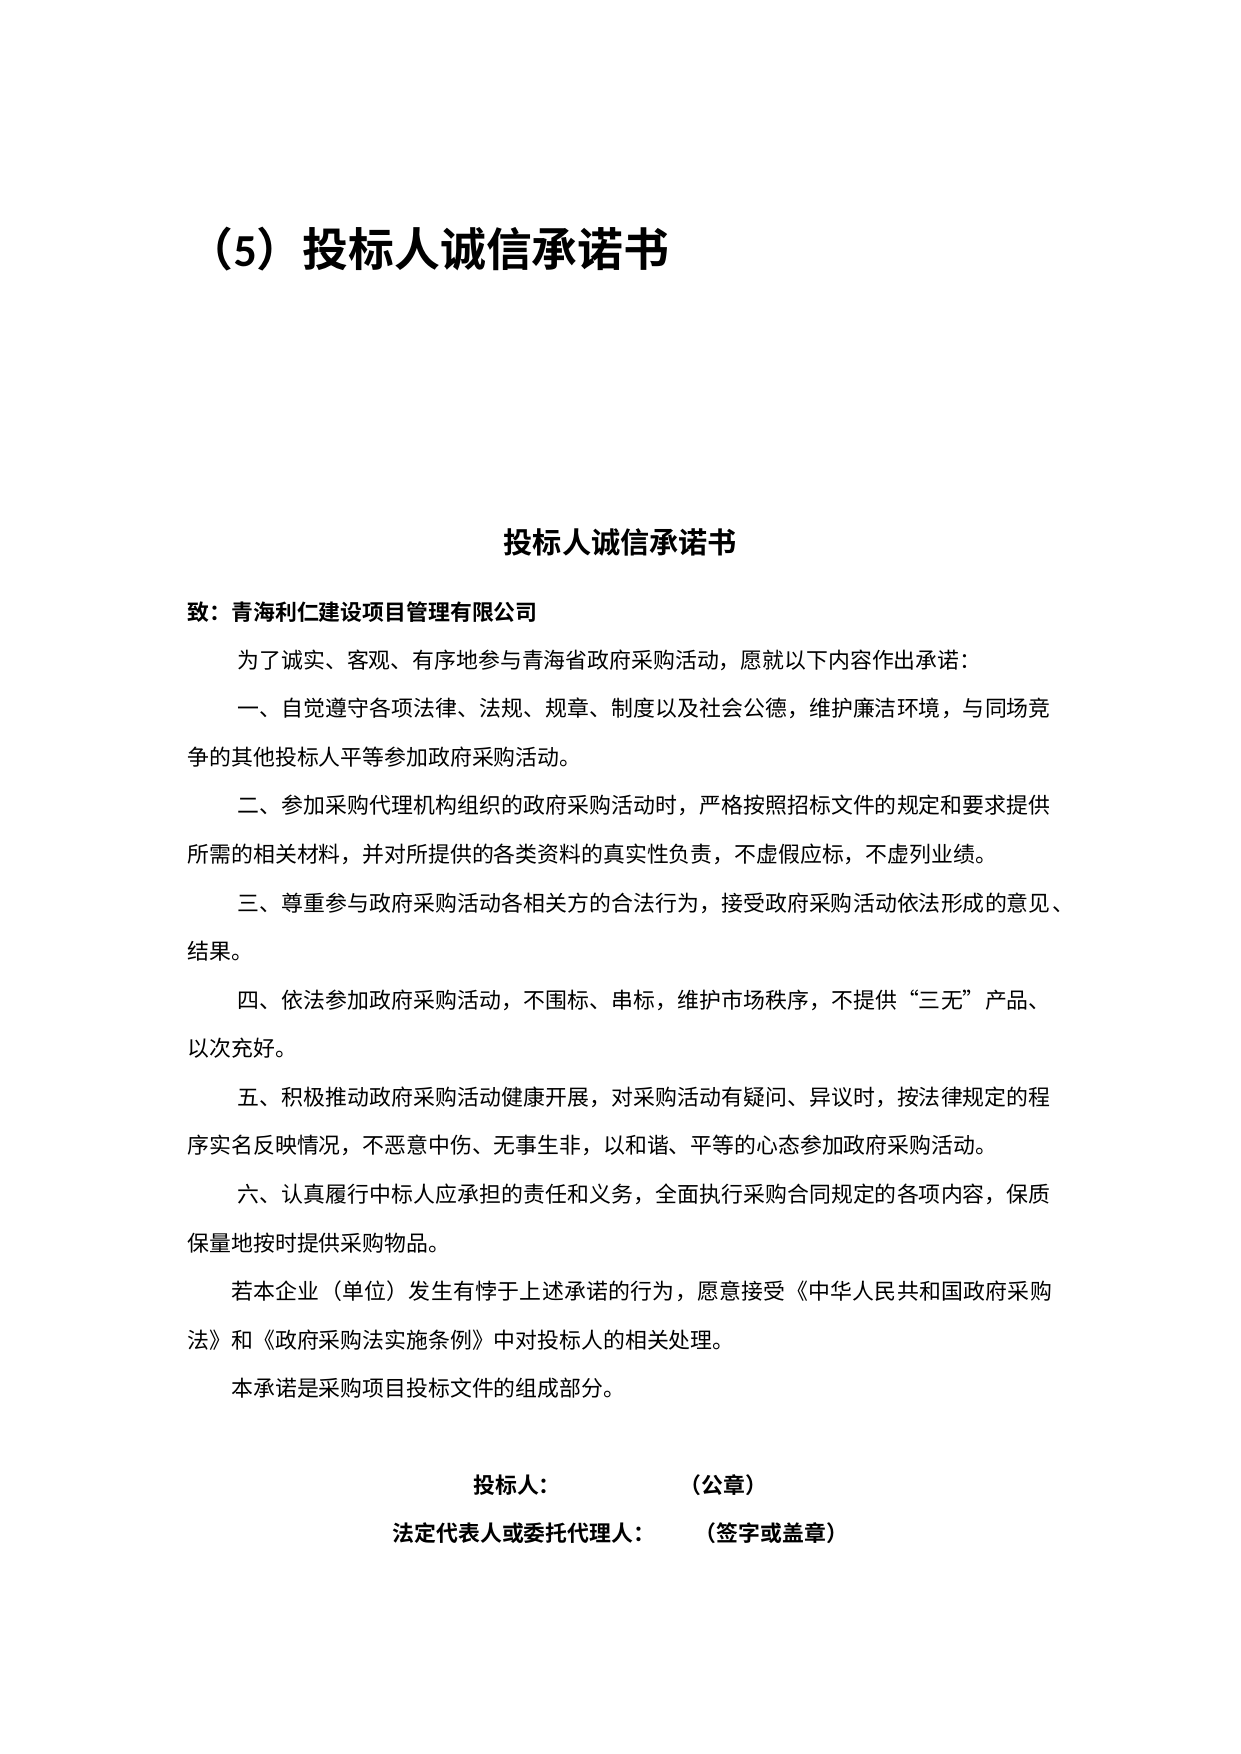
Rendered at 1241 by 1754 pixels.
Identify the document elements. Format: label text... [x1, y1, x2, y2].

text 二、参加采购代理机构组织的政府采购活动时，严格按照招标文件的规定和要求提供所需的相关材料，并对所提供的各类资料的真实性负责，不虚假应标，不虚列业绩。 [187, 788, 1053, 869]
subtitle （5）投标人诚信承诺书 [187, 197, 1053, 295]
text 本承诺是采购项目投标文件的组成部分。 [187, 1371, 1053, 1403]
text 为了诚实、客观、有序地参与青海省政府采购活动，愿就以下内容作出承诺： [187, 643, 1053, 675]
text 六、认真履行中标人应承担的责任和义务，全面执行采购合同规定的各项内容，保质保量地按时提供采购物品。 [187, 1176, 1053, 1258]
text 投标人诚信承诺书 [187, 508, 1053, 573]
text 致：青海利仁建设项目管理有限公司 [187, 594, 1053, 627]
text 四、依法参加政府采购活动，不围标、串标，维护市场秩序，不提供“三无”产品、以次充好。 [187, 982, 1053, 1063]
text 五、积极推动政府采购活动健康开展，对采购活动有疑问、异议时，按法律规定的程序实名反映情况，不恶意中伤、无事生非，以和谐、平等的心态参加政府采购活动。 [187, 1079, 1053, 1161]
text 法定代表人或委托代理人： （签字或盖章） [187, 1516, 1053, 1548]
text 三、尊重参与政府采购活动各相关方的合法行为，接受政府采购活动依法形成的意见、结果。 [187, 885, 1053, 966]
text 若本企业（单位）发生有悖于上述承诺的行为，愿意接受《中华人民共和国政府采购法》和《政府采购法实施条例》中对投标人的相关处理。 [187, 1273, 1053, 1355]
text 一、自觉遵守各项法律、法规、规章、制度以及社会公德，维护廉洁环境，与同场竞争的其他投标人平等参加政府采购活动。 [187, 691, 1053, 772]
text 投标人： （公章） [187, 1467, 1053, 1500]
